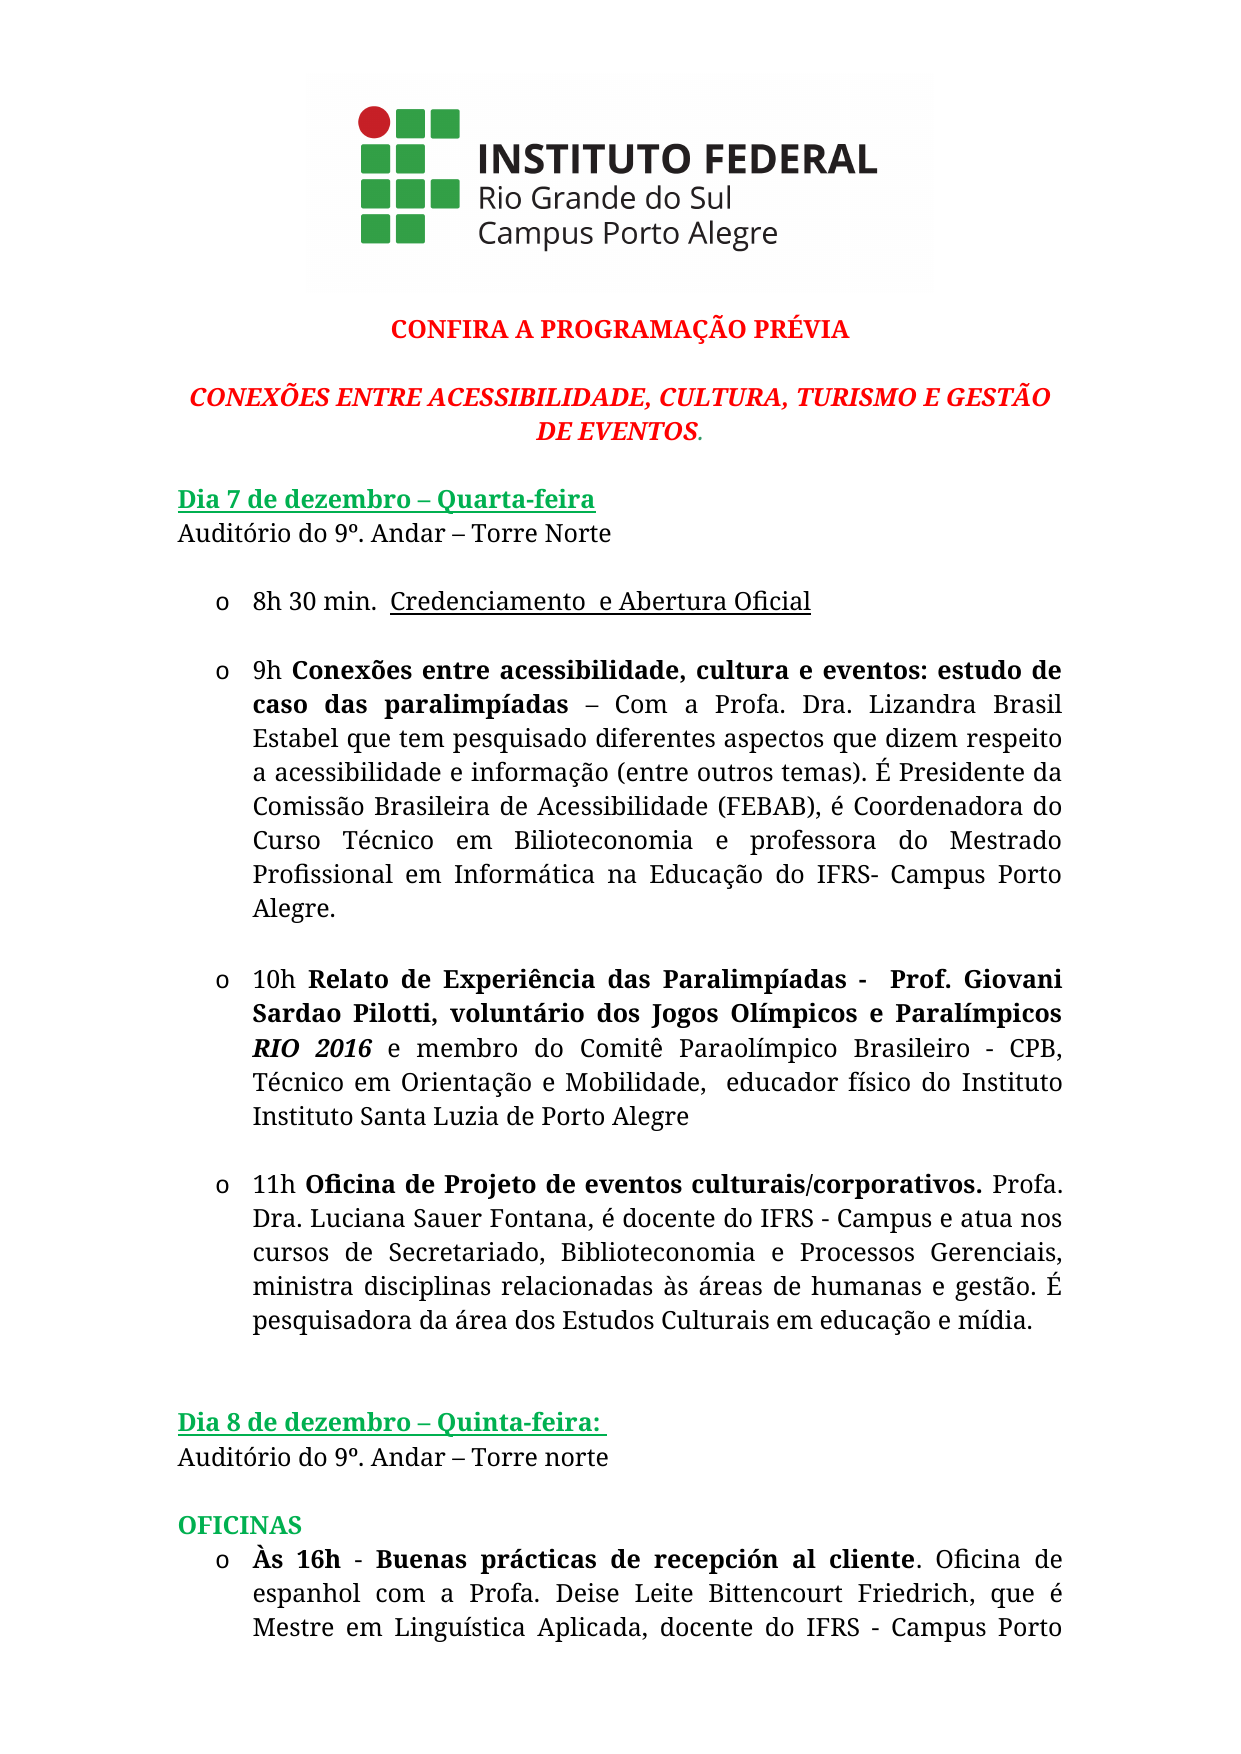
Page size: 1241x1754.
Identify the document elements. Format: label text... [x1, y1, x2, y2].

text CONEXÕES ENTRE ACESSIBILIDADE, CULTURA, TURISMO E GESTÃO DE EVENTOS. [177, 380, 1063, 448]
text Auditório do 9º. Andar – Torre norte [177, 1439, 1063, 1473]
list 9h Conexões entre acessibilidade, cultura e eventos: estudo de caso das paralimpíadas – Com a Profa. Dra. Lizandra Brasil Estabel que tem pesquisado diferentes aspectos que dizem respeito a acessibilidade e informação (entre outros temas). É Presidente da Comissão Brasileira de Acessibilidade (FEBAB), é Coordenadora do Curso Técnico em Bilioteconomia e professora do Mestrado Profissional em Informática na Educação do IFRS- Campus Porto Alegre. [215, 652, 1063, 925]
list 8h 30 min. Credenciamento e Abertura Oficial [215, 584, 1063, 618]
text Dia 8 de dezembro – Quinta-feira: [177, 1405, 1063, 1439]
text Auditório do 9º. Andar – Torre Norte [177, 516, 1063, 550]
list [215, 1541, 1063, 1644]
list 11h Oficina de Projeto de eventos culturais/corporativos. Profa. Dra. Luciana Sauer Fontana, é docente do IFRS - Campus e atua nos cursos de Secretariado, Biblioteconomia e Processos Gerenciais, ministra disciplinas relacionadas às áreas de humanas e gestão. É pesquisadora da área dos Estudos Culturais em educação e mídia. [215, 1166, 1063, 1337]
text OFICINAS [177, 1507, 1063, 1541]
list 10h Relato de Experiência das Paralimpíadas - Prof. Giovani Sardao Pilotti, voluntário dos Jogos Olímpicos e Paralímpicos RIO 2016 e membro do Comitê Paraolímpico Brasileiro - CPB, Técnico em Orientação e Mobilidade, educador físico do Instituto Instituto Santa Luzia de Porto Alegre [215, 962, 1063, 1132]
picture [306, 73, 935, 293]
text CONFIRA A PROGRAMAÇÃO PRÉVIA [177, 312, 1063, 346]
text Dia 7 de dezembro – Quarta-feira [177, 482, 1063, 516]
